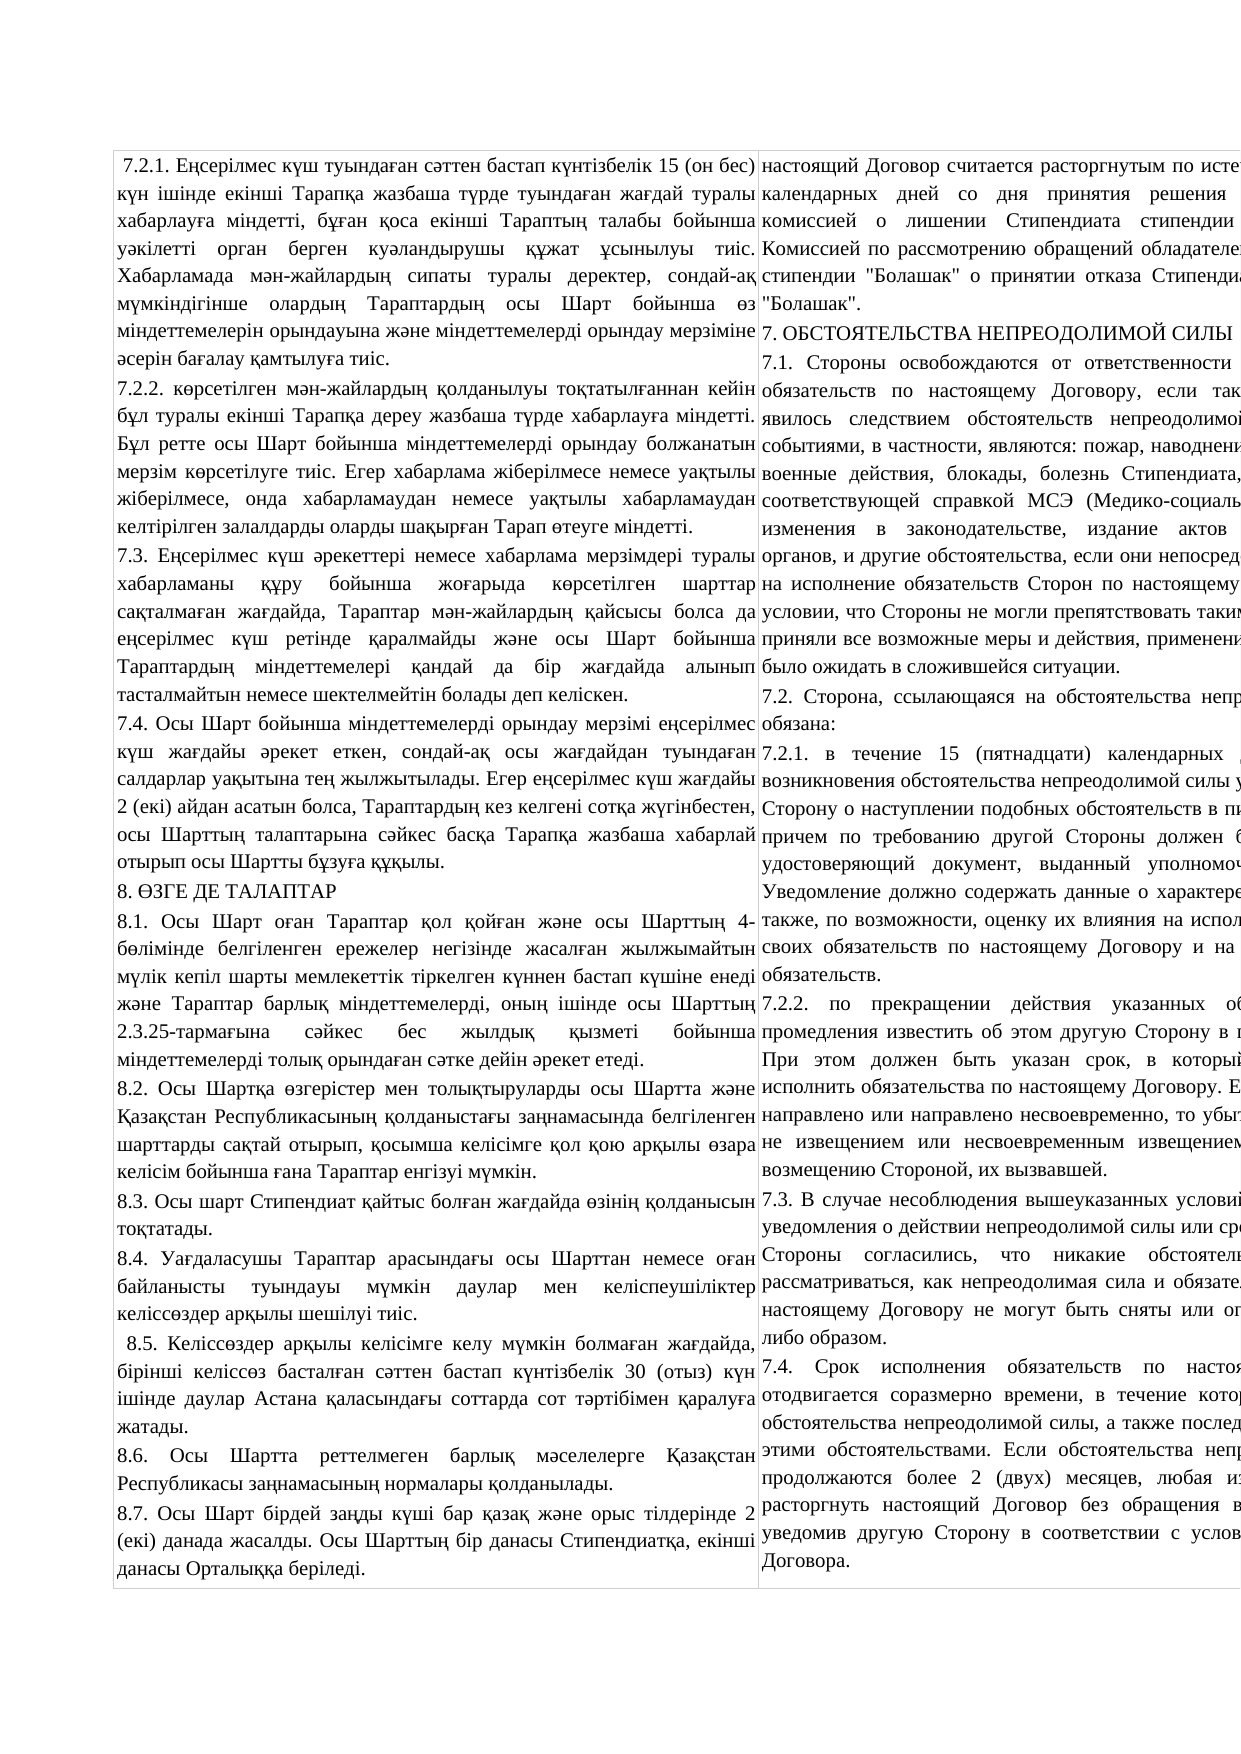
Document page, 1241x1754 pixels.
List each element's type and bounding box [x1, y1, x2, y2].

table_header [759, 151, 1240, 1587]
table_header [114, 151, 758, 1587]
